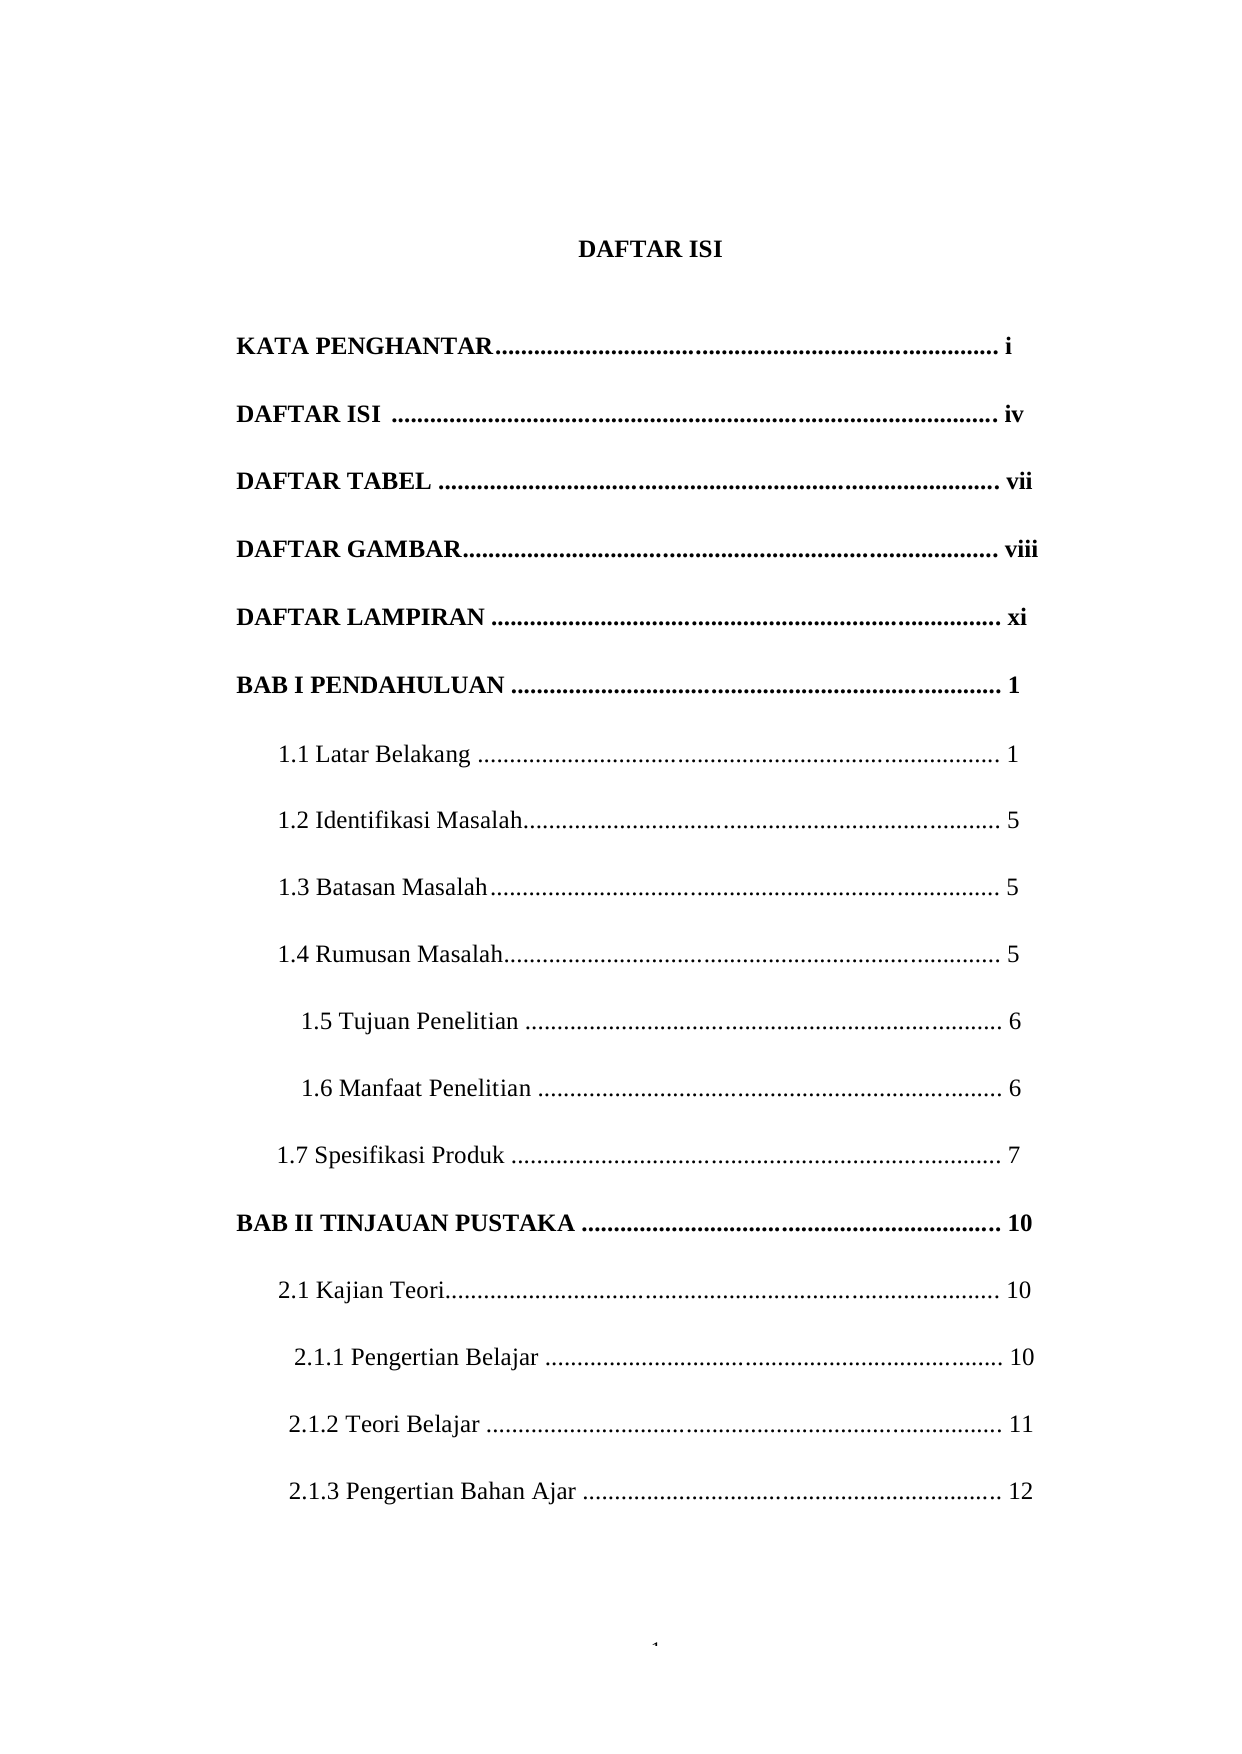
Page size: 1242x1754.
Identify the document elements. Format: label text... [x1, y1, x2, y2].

text 1.1 Latar Belakang ................................................................................. 1 [274, 739, 1022, 767]
text BAB II TINJAUAN PUSTAKA ................................................................. 10 [236, 1208, 1067, 1237]
text 1.3 Batasan Masalah............................................................................... 5 [274, 872, 1022, 901]
text 2.1 Kajian Teori...................................................................................... 10 [274, 1276, 1035, 1304]
text 2.1.2 Teori Belajar ................................................................................ 11 [287, 1409, 1035, 1438]
text 1.7 Spesifikasi Produk ............................................................................ 7 [274, 1140, 1022, 1169]
text 2.1.1 Pengertian Belajar ....................................................................... 10 [293, 1342, 1035, 1371]
text 1.2 Identifikasi Masalah.......................................................................... 5 [274, 806, 1022, 834]
text 1.6 Manfaat Penelitian ........................................................................ 6 [299, 1073, 1022, 1102]
text 2.1.3 Pengertian Bahan Ajar ................................................................. 12 [287, 1476, 1035, 1505]
text KATA PENGHANTAR.............................................................................. i DAFTAR ISI .............................................................................................. iv DAFTAR TABEL ....................................................................................... vii DAFTAR GAMBAR................................................................................... viii DAFTAR LAMPIRAN ............................................................................... xi BAB I PENDAHULUAN ............................................................................ 1 [236, 331, 1044, 699]
text DAFTAR ISI [574, 234, 727, 263]
text 1.4 Rumusan Masalah............................................................................. 5 [274, 939, 1022, 968]
text 1.5 Tujuan Penelitian .......................................................................... 6 [299, 1006, 1022, 1035]
